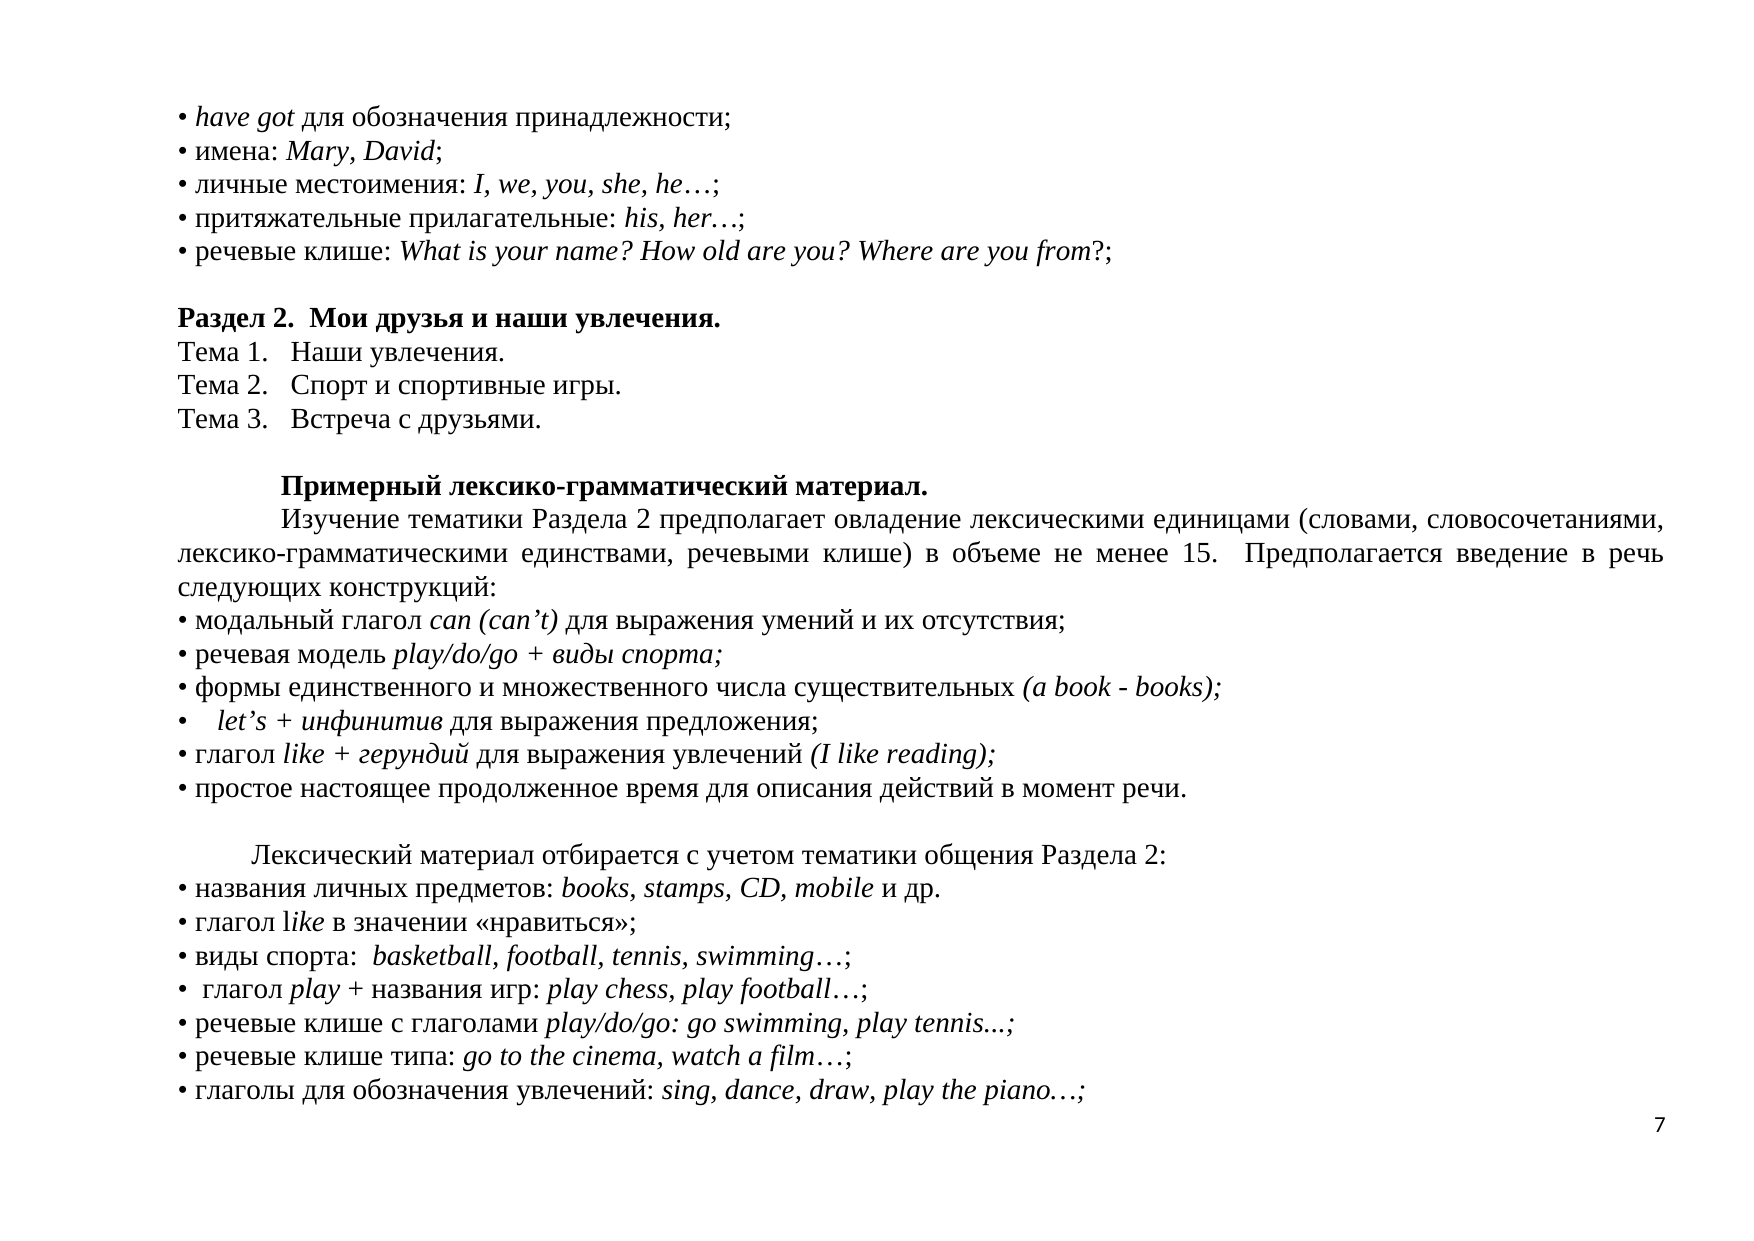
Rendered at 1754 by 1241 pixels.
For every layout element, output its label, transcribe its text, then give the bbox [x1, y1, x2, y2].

text • виды спорта: basketball, football, tennis, swimming…; [177, 938, 1665, 971]
text • личные местоимения: I, we, you, she, he…; [177, 166, 1665, 200]
text Тема 2. Спорт и спортивные игры. [177, 367, 1665, 401]
text • модальный глагол can (can’t) для выражения умений и их отсутствия; [177, 602, 1665, 636]
text • глаголы для обозначения увлечений: sing, dance, draw, play the piano…; [177, 1072, 1665, 1105]
text • речевые клише с глаголами play/do/go: go swimming, play tennis...; [177, 1005, 1665, 1038]
text • let’s + инфинитив для выражения предложения; [177, 703, 1665, 736]
text • речевые клише: What is your name? How old are you? Where are you from?; [177, 233, 1665, 267]
text Тема 1. Наши увлечения. [177, 334, 1665, 367]
text • речевые клише типа: go to the cinema, watch a film…; [177, 1038, 1665, 1072]
text • формы единственного и множественного числа существительных (a book - books); [177, 669, 1665, 703]
text • простое настоящее продолженное время для описания действий в момент речи. [177, 770, 1665, 803]
text • названия личных предметов: books, stamps, CD, mobile и др. [177, 871, 1665, 904]
text • имена: Mary, David; [177, 133, 1665, 166]
text • речевая модель play/do/go + виды спорта; [177, 636, 1665, 669]
text • have got для обозначения принадлежности; [177, 99, 1665, 133]
text Изучение тематики Раздела 2 предполагает овладение лексическими единицами (словами, словосочетаниями, лексико-грамматическими единствами, речевыми клише) в объеме не менее 15. Предполагается введение в речь следующих конструкций: [177, 502, 1665, 602]
text • глагол like в значении «нравиться»; [177, 904, 1665, 938]
text • глагол like + герундий для выражения увлечений (I like reading); [177, 736, 1665, 770]
text Лексический материал отбирается с учетом тематики общения Раздела 2: [177, 837, 1665, 871]
text Примерный лексико-грамматический материал. [177, 468, 1665, 502]
text • глагол play + названия игр: play chess, play football…; [177, 971, 1665, 1005]
text Тема 3. Встреча с друзьями. [177, 401, 1665, 434]
text • притяжательные прилагательные: his, her…; [177, 200, 1665, 233]
text Раздел 2. Мои друзья и наши увлечения. [177, 300, 1665, 334]
